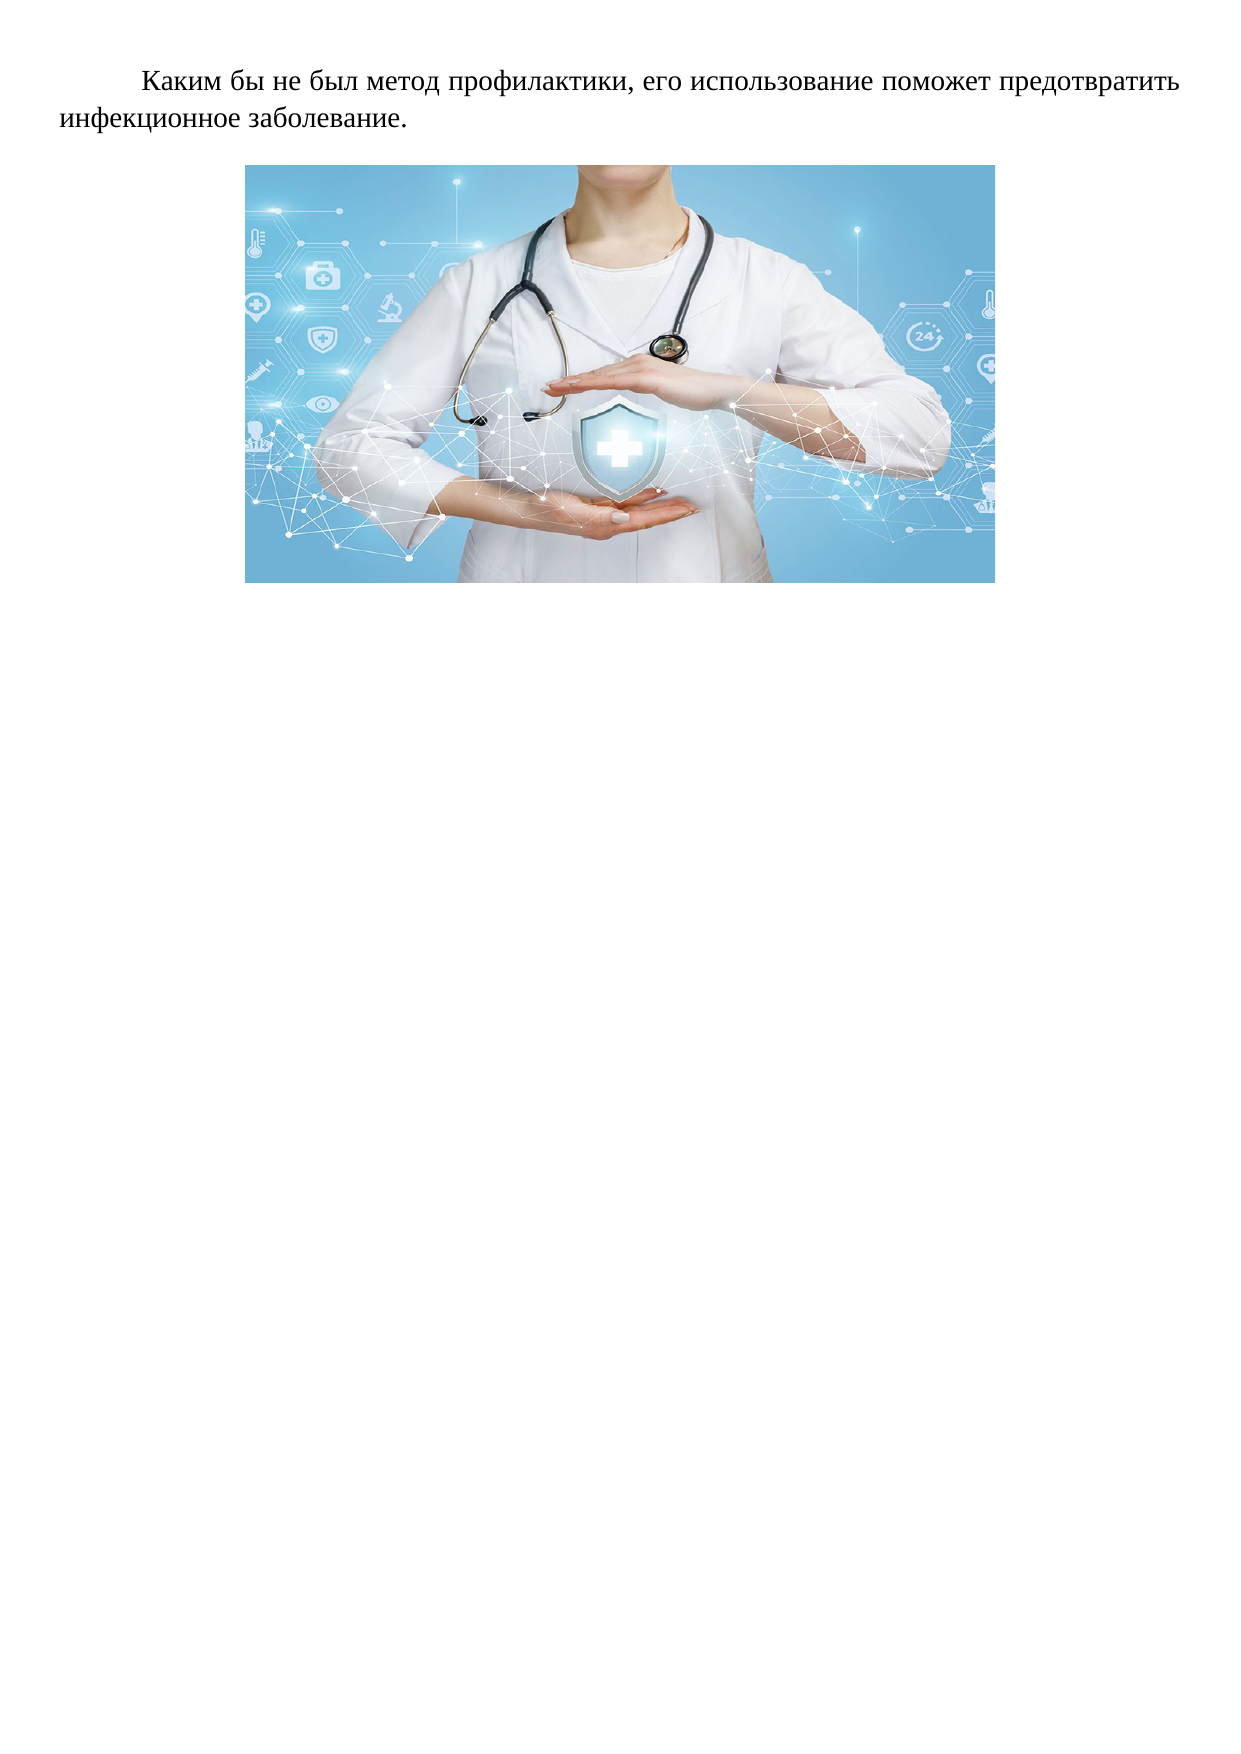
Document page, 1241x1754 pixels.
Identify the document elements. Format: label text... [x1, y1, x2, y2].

text Каким бы не был метод профилактики, его использование поможет предотвратить инфекционное заболевание. [59, 59, 1181, 134]
picture [245, 165, 995, 583]
